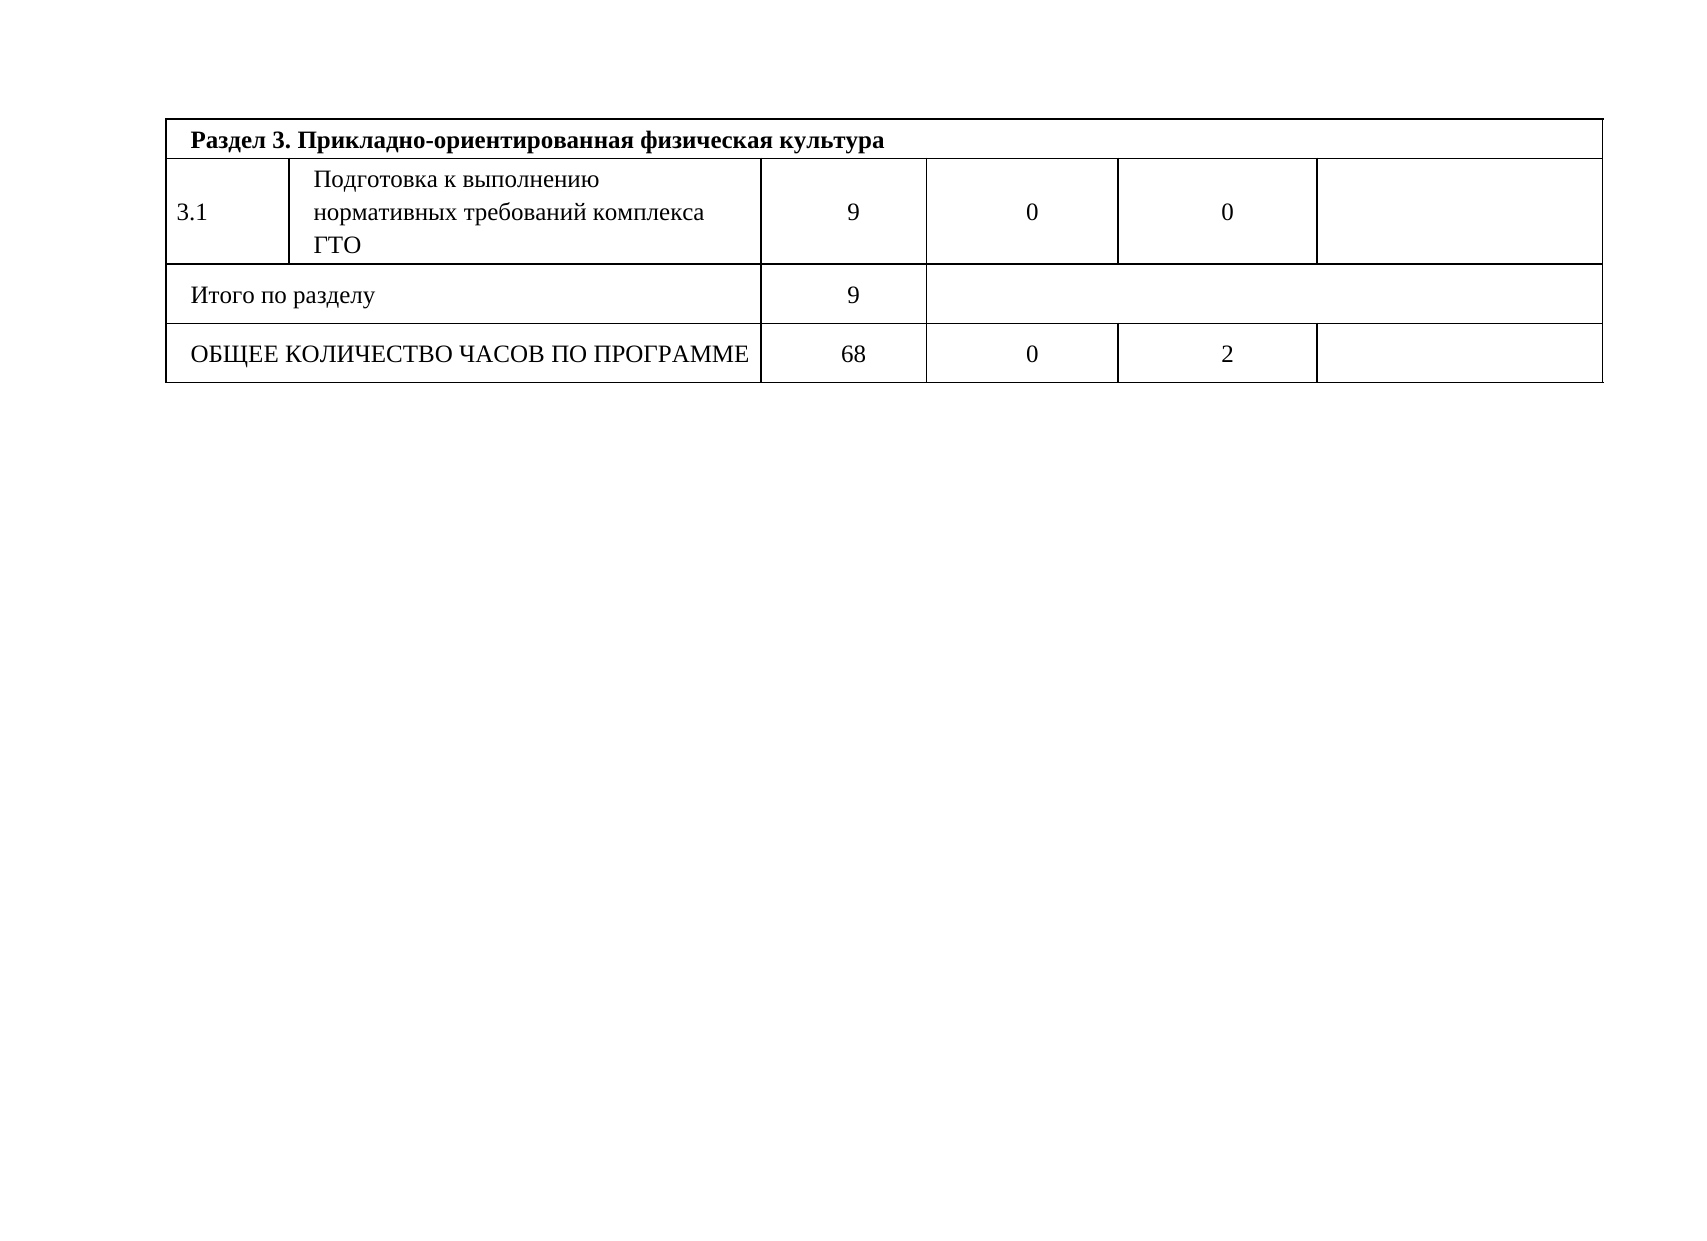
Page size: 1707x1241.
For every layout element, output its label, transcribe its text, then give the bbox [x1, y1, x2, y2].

table_cell ОБЩЕЕ КОЛИЧЕСТВО ЧАСОВ ПО ПРОГРАММЕ [167, 324, 760, 382]
table_cell Раздел 3. Прикладно-ориентированная физическая культура [167, 120, 1602, 157]
table_cell 0 [927, 324, 1117, 382]
table_cell Подготовка к выполнению нормативных требований комплекса ГТО [290, 159, 760, 263]
table_cell 2 [1119, 324, 1316, 382]
table_cell 9 [762, 159, 926, 263]
table_cell [927, 265, 1602, 322]
table_cell 0 [1119, 159, 1316, 263]
table_cell 9 [762, 265, 926, 322]
table_cell [1318, 159, 1602, 263]
table_cell Итого по разделу [167, 265, 760, 322]
table_cell 0 [927, 159, 1117, 263]
table_cell 68 [762, 324, 926, 382]
table_cell [1318, 324, 1602, 382]
table_cell 3.1 [167, 159, 288, 263]
